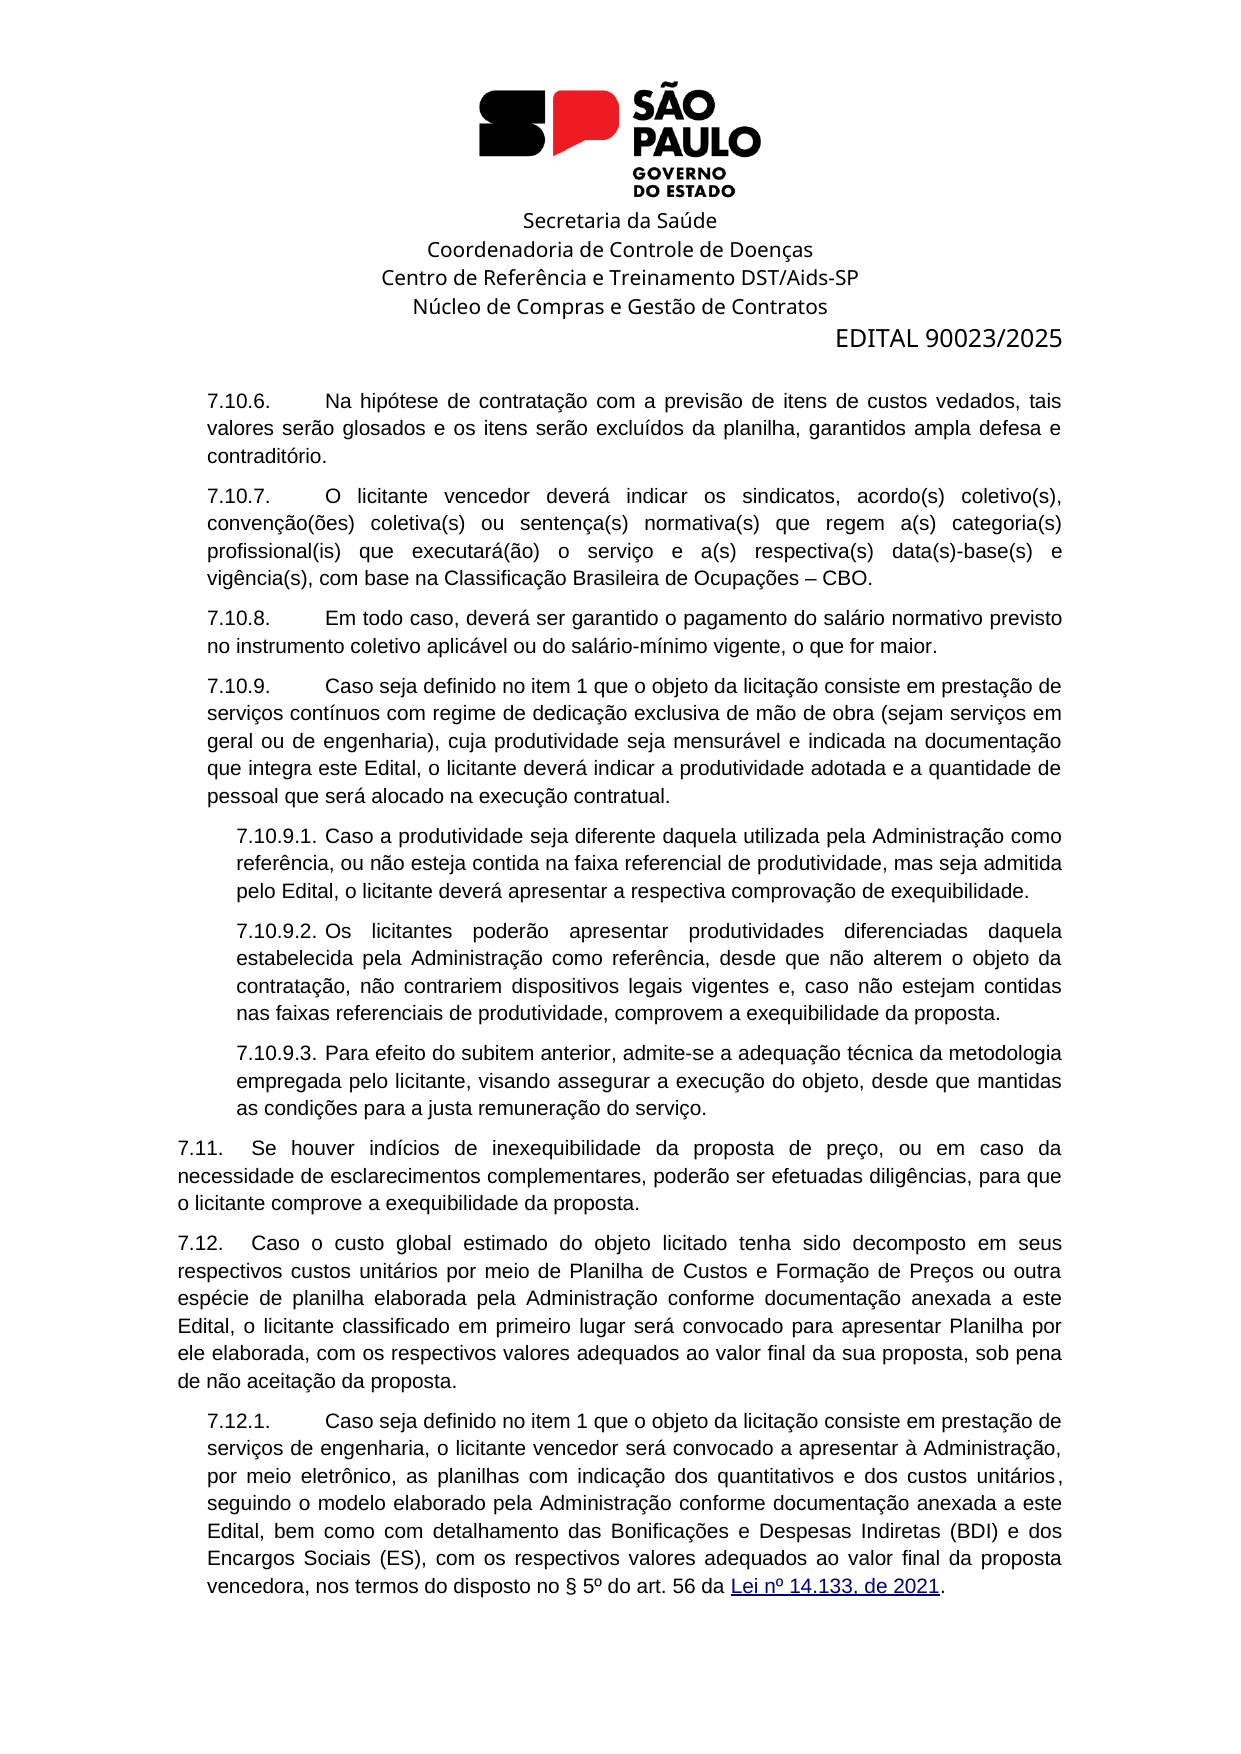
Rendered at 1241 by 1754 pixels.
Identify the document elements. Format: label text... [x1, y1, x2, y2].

text Caso o custo global estimado do objeto licitado tenha sido decomposto em seus respectivos custos unitários por meio de Planilha de Custos e Formação de Preços ou outra espécie de planilha elaborada pela Administração conforme documentação anexada a este Edital, o licitante classificado em primeiro lugar será convocado para apresentar Planilha por ele elaborada, com os respectivos valores adequados ao valor final da sua proposta, sob pena de não aceitação da proposta. [177, 1231, 1063, 1392]
text Caso seja definido no item 1 que o objeto da licitação consiste em prestação de serviços contínuos com regime de dedicação exclusiva de mão de obra (sejam serviços em geral ou de engenharia), cuja produtividade seja mensurável e indicada na documentação que integra este Edital, o licitante deverá indicar a produtividade adotada e a quantidade de pessoal que será alocado na execução contratual. [207, 673, 1063, 807]
text Caso seja definido no item 1 que o objeto da licitação consiste em prestação de serviços de engenharia, o licitante vencedor será convocado a apresentar à Administração, por meio eletrônico, as planilhas com indicação dos quantitativos e dos custos unitários, seguindo o modelo elaborado pela Administração conforme documentação anexada a este Edital, bem como com detalhamento das Bonificações e Despesas Indiretas (BDI) e dos Encargos Sociais (ES), com os respectivos valores adequados ao valor final da proposta vencedora, nos termos do disposto no § 5º do art. 56 da Lei nº 14.133, de 2021. [207, 1408, 1063, 1597]
text Em todo caso, deverá ser garantido o pagamento do salário normativo previsto no instrumento coletivo aplicável ou do salário-mínimo vigente, o que for maior. [207, 606, 1063, 657]
text O licitante vencedor deverá indicar os sindicatos, acordo(s) coletivo(s), convenção(ões) coletiva(s) ou sentença(s) normativa(s) que regem a(s) categoria(s) profissional(is) que executará(ão) o serviço e a(s) respectiva(s) data(s)-base(s) e vigência(s), com base na Classificação Brasileira de Ocupações – CBO. [207, 483, 1063, 590]
text Para efeito do subitem anterior, admite-se a adequação técnica da metodologia empregada pelo licitante, visando assegurar a execução do objeto, desde que mantidas as condições para a justa remuneração do serviço. [236, 1041, 1063, 1120]
text Os licitantes poderão apresentar produtividades diferenciadas daquela estabelecida pela Administração como referência, desde que não alterem o objeto da contratação, não contrariem dispositivos legais vigentes e, caso não estejam contidas nas faixas referenciais de produtividade, comprovem a exequibilidade da proposta. [236, 918, 1063, 1025]
text Caso a produtividade seja diferente daquela utilizada pela Administração como referência, ou não esteja contida na faixa referencial de produtividade, mas seja admitida pelo Edital, o licitante deverá apresentar a respectiva comprovação de exequibilidade. [236, 823, 1063, 902]
text Se houver indícios de inexequibilidade da proposta de preço, ou em caso da necessidade de esclarecimentos complementares, poderão ser efetuadas diligências, para que o licitante comprove a exequibilidade da proposta. [177, 1136, 1063, 1215]
picture [474, 73, 767, 207]
text Na hipótese de contratação com a previsão de itens de custos vedados, tais valores serão glosados e os itens serão excluídos da planilha, garantidos ampla defesa e contraditório. [207, 388, 1063, 467]
